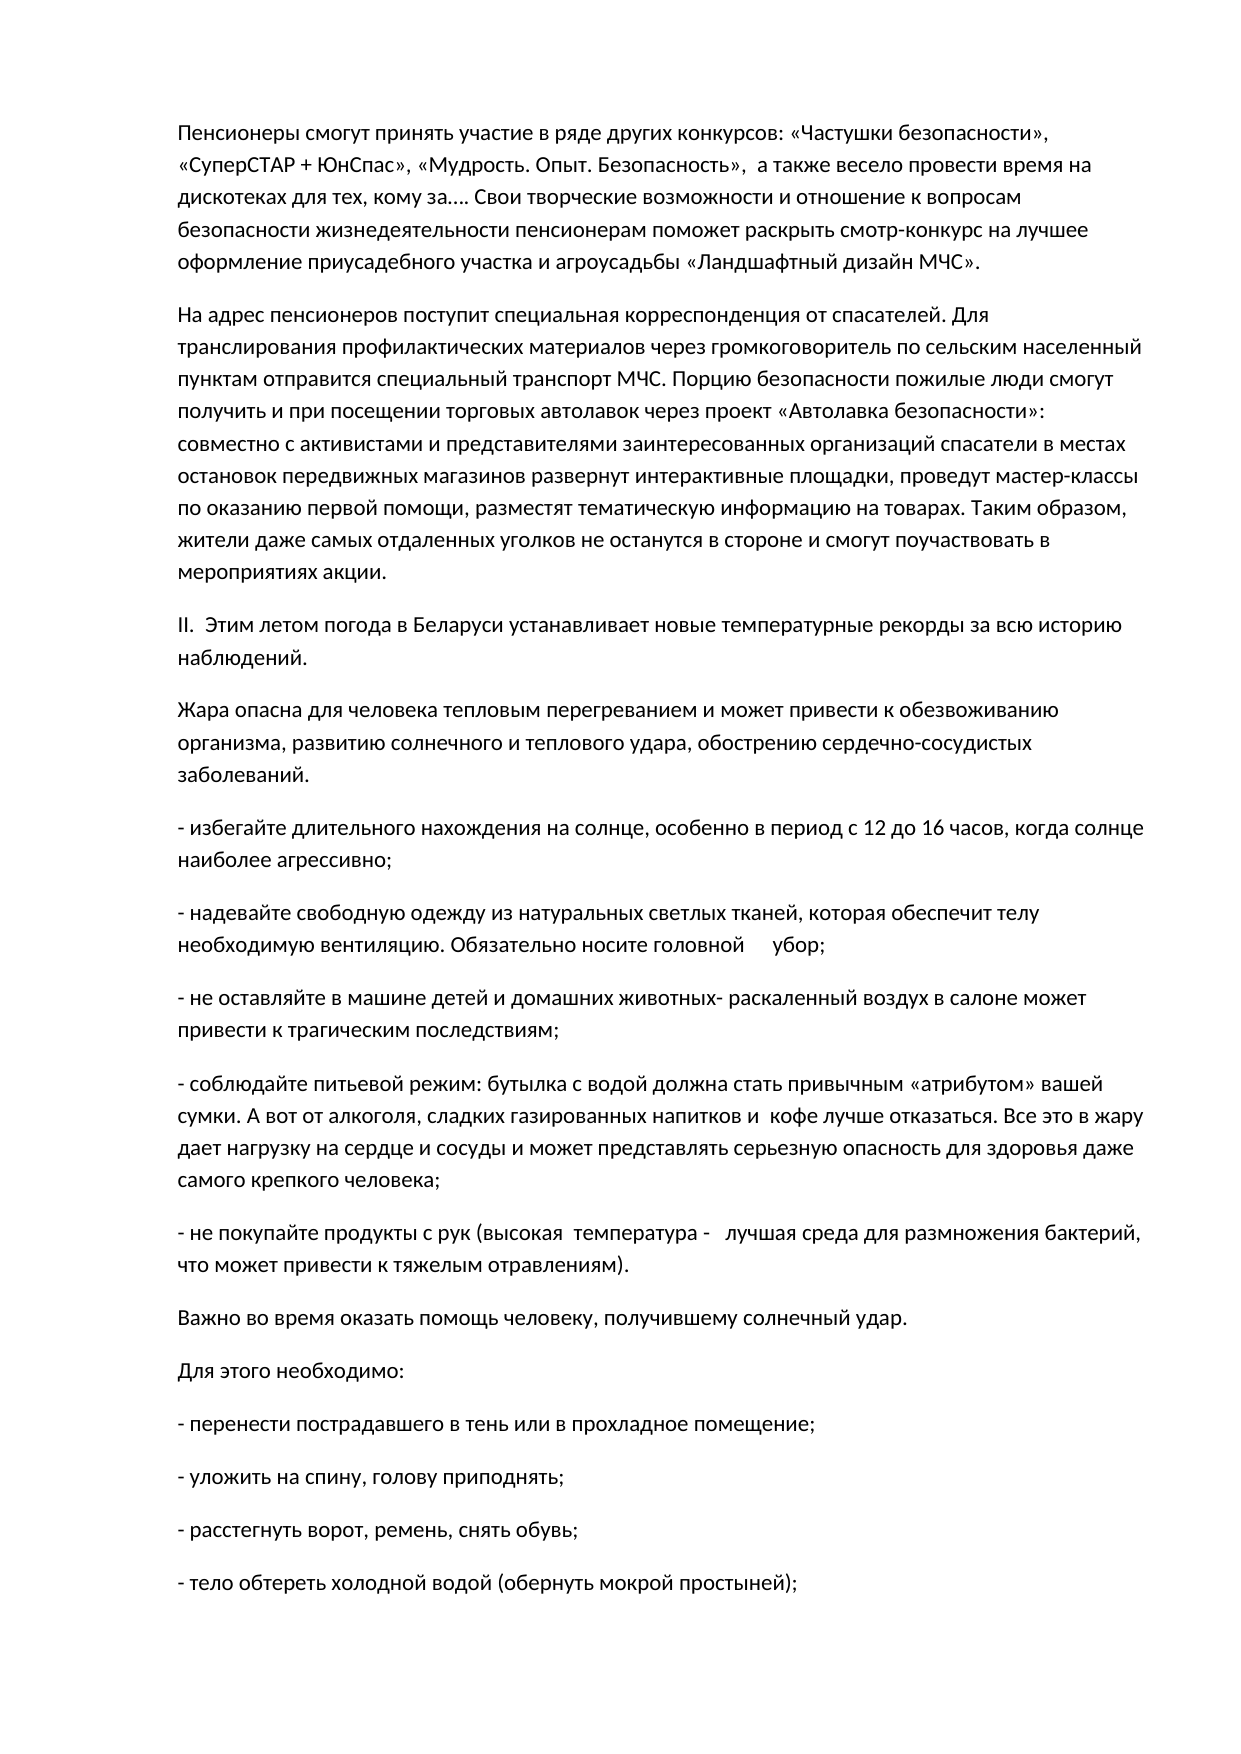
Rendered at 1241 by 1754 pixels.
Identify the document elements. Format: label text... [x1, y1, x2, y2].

text - перенести пострадавшего в тень или в прохладное помещение; [177, 1409, 1152, 1437]
text Важно во время оказать помощь человеку, получившему солнечный удар. [177, 1303, 1152, 1331]
text Жара опасна для человека тепловым перегреванием и может привести к обезвоживанию организма, развитию солнечного и теплового удара, обострению сердечно-сосудистых заболеваний. [177, 696, 1152, 788]
text - соблюдайте питьевой режим: бутылка с водой должна стать привычным «атрибутом» вашей сумки. А вот от алкоголя, сладких газированных напитков и кофе лучше отказаться. Все это в жару дает нагрузку на сердце и сосуды и может представлять серьезную опасность для здоровья даже самого крепкого человека; [177, 1069, 1152, 1193]
text - надевайте свободную одежду из натуральных светлых тканей, которая обеспечит телу необходимую вентиляцию. Обязательно носите головной убор; [177, 898, 1152, 958]
text Для этого необходимо: [177, 1356, 1152, 1384]
text - не покупайте продукты с рук (высокая температура - лучшая среда для размножения бактерий, что может привести к тяжелым отравлениям). [177, 1218, 1152, 1278]
text - расстегнуть ворот, ремень, снять обувь; [177, 1516, 1152, 1543]
text Пенсионеры смогут принять участие в ряде других конкурсов: «Частушки безопасности», «СуперСТАР + ЮнСпас», «Мудрость. Опыт. Безопасность», а также весело провести время на дискотеках для тех, кому за…. Свои творческие возможности и отношение к вопросам безопасности жизнедеятельности пенсионерам поможет раскрыть смотр-конкурс на лучшее оформление приусадебного участка и агроусадьбы «Ландшафтный дизайн МЧС». [177, 118, 1152, 275]
text - тело обтереть холодной водой (обернуть мокрой простыней); [177, 1568, 1152, 1597]
text На адрес пенсионеров поступит специальная корреспонденция от спасателей. Для транслирования профилактических материалов через громкоговоритель по сельским населенный пунктам отправится специальный транспорт МЧС. Порцию безопасности пожилые люди смогут получить и при посещении торговых автолавок через проект «Автолавка безопасности»: совместно с активистами и представителями заинтересованных организаций спасатели в местах остановок передвижных магазинов развернут интерактивные площадки, проведут мастер-классы по оказанию первой помощи, разместят тематическую информацию на товарах. Таким образом, жители даже самых отдаленных уголков не останутся в стороне и смогут поучаствовать в мероприятиях акции. [177, 300, 1152, 585]
text - избегайте длительного нахождения на солнце, особенно в период с 12 до 16 часов, когда солнце наиболее агрессивно; [177, 813, 1152, 873]
text - уложить на спину, голову приподнять; [177, 1462, 1152, 1491]
text - не оставляйте в машине детей и домашних животных- раскаленный воздух в салоне может привести к трагическим последствиям; [177, 983, 1152, 1044]
text II. Этим летом погода в Беларуси устанавливает новые температурные рекорды за всю историю наблюдений. [177, 610, 1152, 671]
